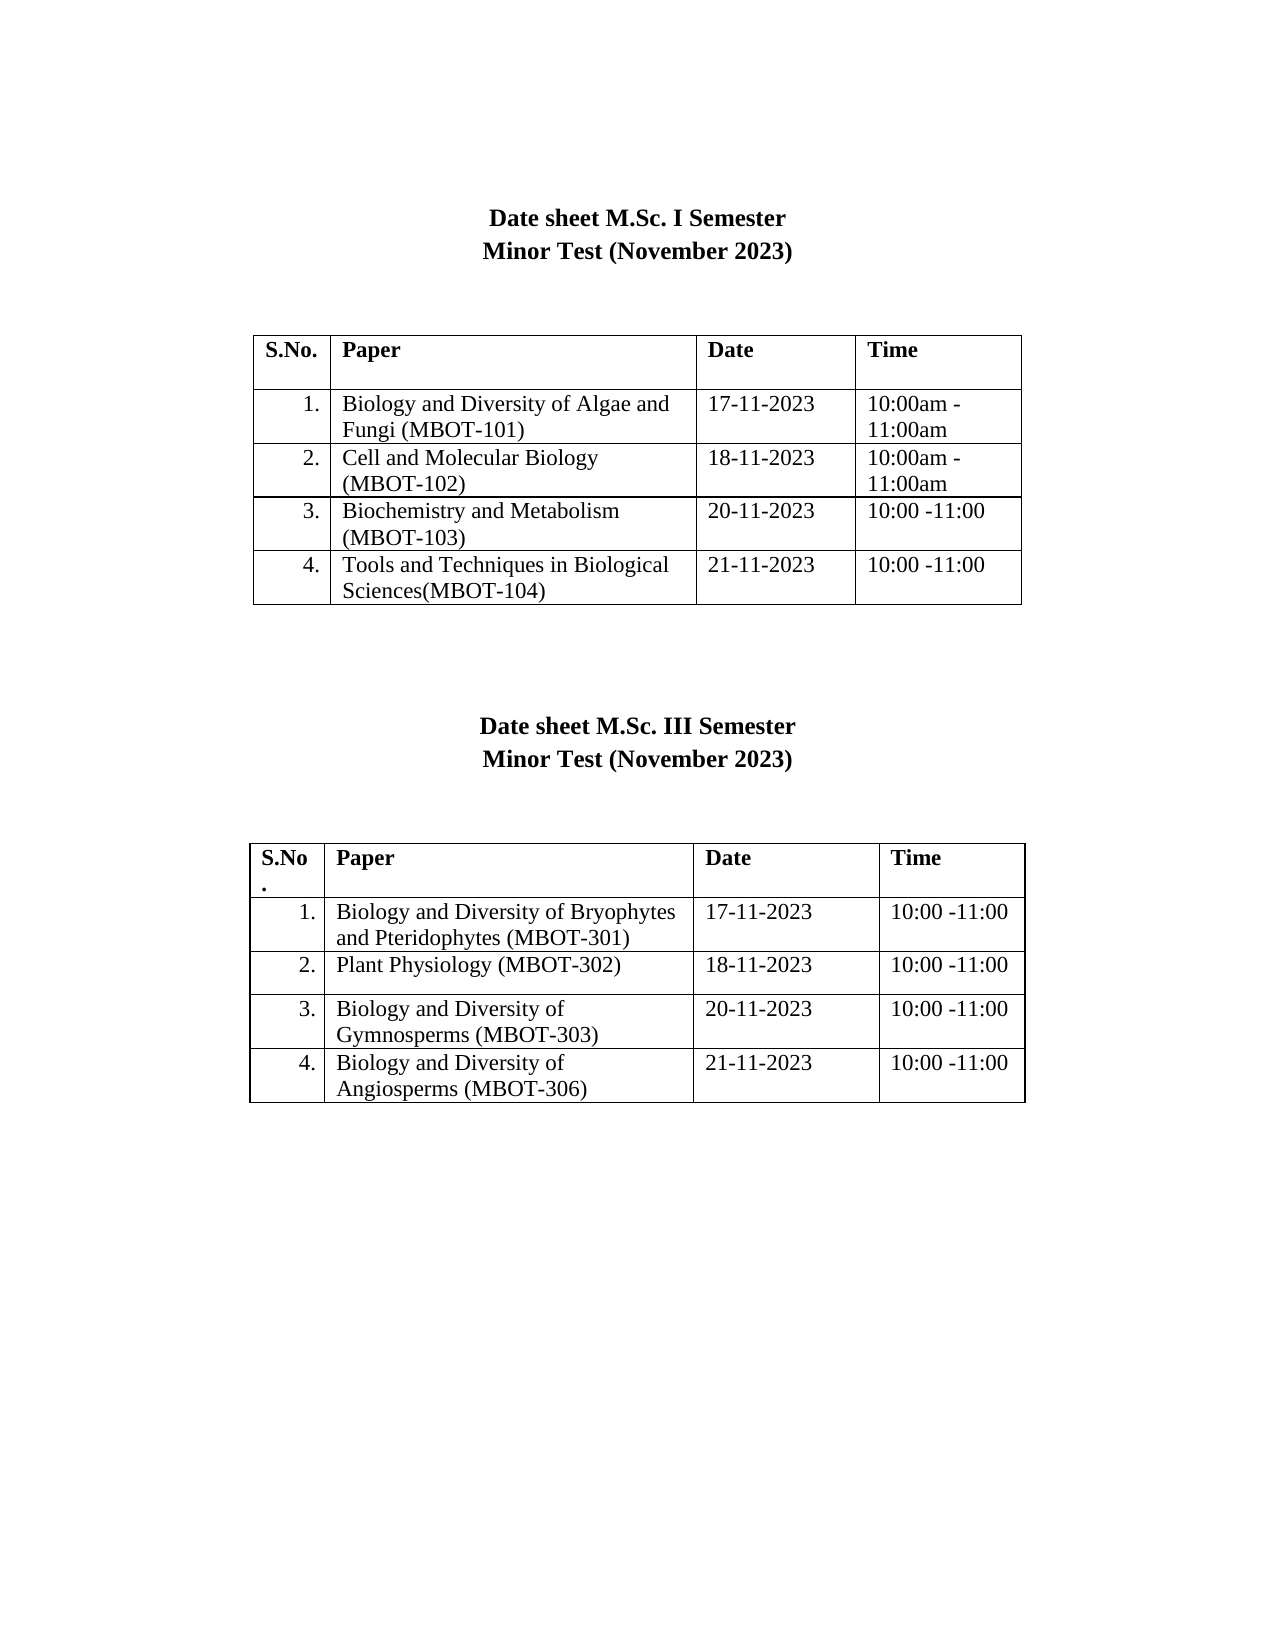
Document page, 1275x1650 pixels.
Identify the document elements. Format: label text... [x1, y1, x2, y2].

table_cell 10:00 -11:00 [880, 1049, 1024, 1102]
table_cell [254, 444, 330, 496]
table_cell Biology and Diversity of Bryophytes and Pteridophytes (MBOT-301) [325, 898, 693, 951]
table_cell Tools and Techniques in Biological Sciences(MBOT-104) [331, 551, 696, 604]
table_cell 10:00am -11:00am [856, 444, 1021, 496]
table_header Time [856, 336, 1021, 389]
table_cell 10:00 -11:00 [856, 498, 1021, 550]
table_cell [254, 498, 330, 550]
table_cell 17-11-2023 [694, 898, 879, 951]
table_cell 10:00am -11:00am [856, 390, 1021, 443]
table_cell 17-11-2023 [697, 390, 855, 443]
table_cell 21-11-2023 [697, 551, 855, 604]
table_cell 20-11-2023 [694, 995, 879, 1048]
table_header Time [880, 844, 1024, 897]
table_cell 10:00 -11:00 [880, 952, 1024, 994]
table_cell 10:00 -11:00 [880, 898, 1024, 951]
text Minor Test (November 2023) [150, 744, 1125, 773]
text Date sheet M.Sc. III Semester [150, 711, 1125, 740]
table_cell Biology and Diversity of Gymnosperms (MBOT-303) [325, 995, 693, 1048]
table_cell [254, 390, 330, 443]
table_cell [251, 1049, 324, 1102]
table_header S.No. [254, 336, 330, 389]
table_cell 18-11-2023 [694, 952, 879, 994]
table_header Paper [325, 844, 693, 897]
table_cell [254, 551, 330, 604]
table_cell Plant Physiology (MBOT-302) [325, 952, 693, 994]
table_cell 21-11-2023 [694, 1049, 879, 1102]
text Minor Test (November 2023) [150, 236, 1125, 265]
table_cell 10:00 -11:00 [880, 995, 1024, 1048]
text Date sheet M.Sc. I Semester [150, 203, 1125, 232]
table_cell Biology and Diversity of Algae and Fungi (MBOT-101) [331, 390, 696, 443]
table_cell Biochemistry and Metabolism (MBOT-103) [331, 498, 696, 550]
table_cell 20-11-2023 [697, 498, 855, 550]
table_cell [251, 952, 324, 994]
table_cell Cell and Molecular Biology (MBOT-102) [331, 444, 696, 496]
table_cell Biology and Diversity of Angiosperms (MBOT-306) [325, 1049, 693, 1102]
table_cell [251, 995, 324, 1048]
table_header S.No. [251, 844, 324, 897]
table_cell 10:00 -11:00 [856, 551, 1021, 604]
table_cell [251, 898, 324, 951]
table_header Paper [331, 336, 696, 389]
table_header Date [697, 336, 855, 389]
table_header Date [694, 844, 879, 897]
table_cell 18-11-2023 [697, 444, 855, 496]
